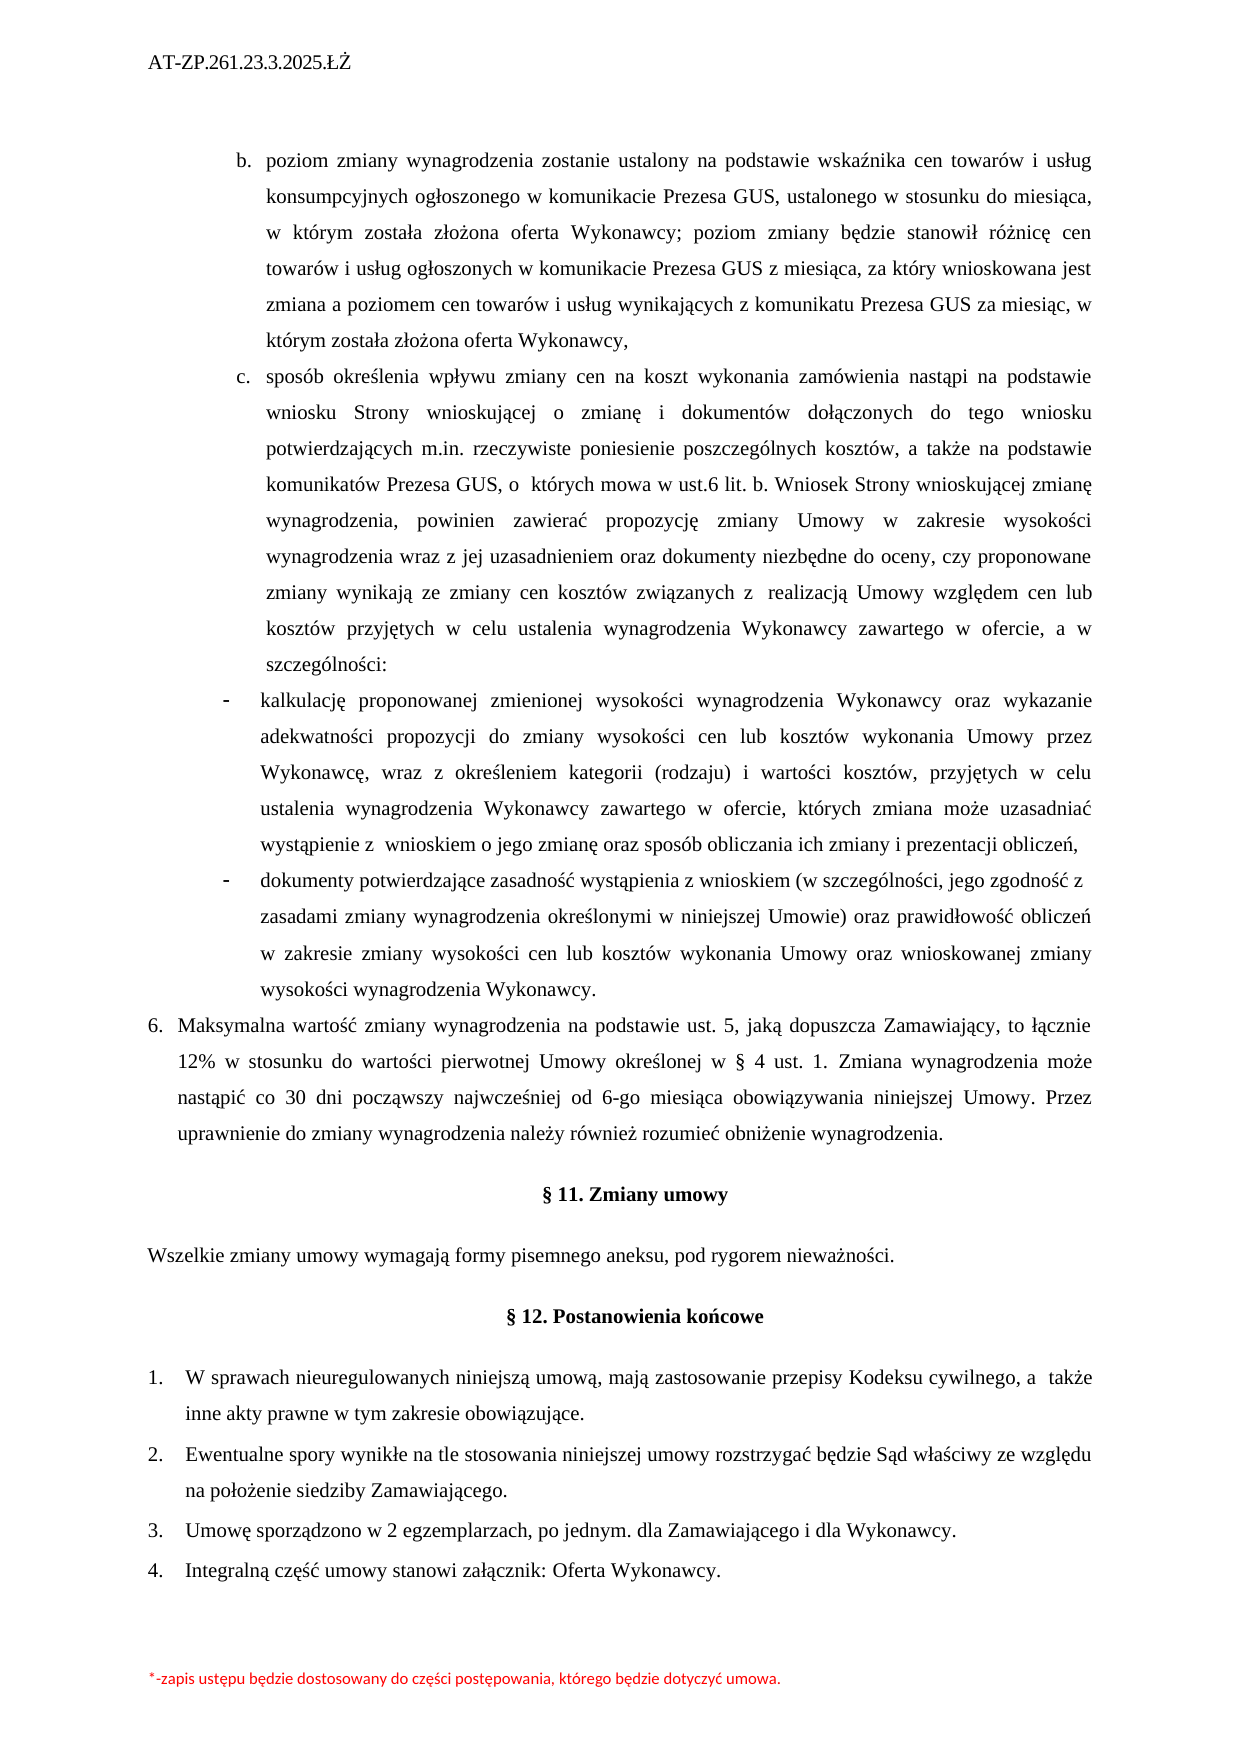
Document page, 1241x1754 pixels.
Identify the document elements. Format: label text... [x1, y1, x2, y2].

subtitle § 12. Postanowienia końcowe [177, 1304, 1093, 1328]
list W sprawach nieuregulowanych niniejszą umową, mają zastosowanie przepisy Kodeksu cywilnego, a także inne akty prawne w tym zakresie obowiązujące. [148, 1365, 1093, 1425]
list dokumenty potwierdzające zasadność wystąpienia z wnioskiem (w szczególności, jego zgodność z zasadami zmiany wynagrodzenia określonymi w niniejszej Umowie) oraz prawidłowość obliczeń w zakresie zmiany wysokości cen lub kosztów wykonania Umowy oraz wnioskowanej zmiany wysokości wynagrodzenia Wykonawcy. [223, 868, 1093, 1001]
list kalkulację proponowanej zmienionej wysokości wynagrodzenia Wykonawcy oraz wykazanie adekwatności propozycji do zmiany wysokości cen lub kosztów wykonania Umowy przez Wykonawcę, wraz z określeniem kategorii (rodzaju) i wartości kosztów, przyjętych w celu ustalenia wynagrodzenia Wykonawcy zawartego w ofercie, których zmiana może uzasadniać wystąpienie z wnioskiem o jego zmianę oraz sposób obliczania ich zmiany i prezentacji obliczeń, [223, 688, 1093, 856]
subtitle § 11. Zmiany umowy [177, 1182, 1093, 1206]
text Wszelkie zmiany umowy wymagają formy pisemnego aneksu, pod rygorem nieważności. [147, 1243, 1093, 1267]
list Ewentualne spory wynikłe na tle stosowania niniejszej umowy rozstrzygać będzie Sąd właściwy ze względu na położenie siedziby Zamawiającego. [148, 1441, 1093, 1502]
list poziom zmiany wynagrodzenia zostanie ustalony na podstawie wskaźnika cen towarów i usług konsumpcyjnych ogłoszonego w komunikacie Prezesa GUS, ustalonego w stosunku do miesiąca, w którym została złożona oferta Wykonawcy; poziom zmiany będzie stanowił różnicę cen towarów i usług ogłoszonych w komunikacie Prezesa GUS z miesiąca, za który wnioskowana jest zmiana a poziomem cen towarów i usług wynikających z komunikatu Prezesa GUS za miesiąc, w którym została złożona oferta Wykonawcy, [236, 148, 1093, 352]
list Maksymalna wartość zmiany wynagrodzenia na podstawie ust. 5, jaką dopuszcza Zamawiający, to łącznie 12% w stosunku do wartości pierwotnej Umowy określonej w § 4 ust. 1. Zmiana wynagrodzenia może nastąpić co 30 dni począwszy najwcześniej od 6-go miesiąca obowiązywania niniejszej Umowy. Przez uprawnienie do zmiany wynagrodzenia należy również rozumieć obniżenie wynagrodzenia. [148, 1013, 1093, 1145]
list Integralną część umowy stanowi załącznik: Oferta Wykonawcy. [148, 1558, 1093, 1582]
list Umowę sporządzono w 2 egzemplarzach, po jednym. dla Zamawiającego i dla Wykonawcy. [148, 1518, 1093, 1542]
list sposób określenia wpływu zmiany cen na koszt wykonania zamówienia nastąpi na podstawie wniosku Strony wnioskującej o zmianę i dokumentów dołączonych do tego wniosku potwierdzających m.in. rzeczywiste poniesienie poszczególnych kosztów, a także na podstawie komunikatów Prezesa GUS, o których mowa w ust.6 lit. b. Wniosek Strony wnioskującej zmianę wynagrodzenia, powinien zawierać propozycję zmiany Umowy w zakresie wysokości wynagrodzenia wraz z jej uzasadnieniem oraz dokumenty niezbędne do oceny, czy proponowane zmiany wynikają ze zmiany cen kosztów związanych z realizacją Umowy względem cen lub kosztów przyjętych w celu ustalenia wynagrodzenia Wykonawcy zawartego w ofercie, a w szczególności: [236, 364, 1093, 676]
